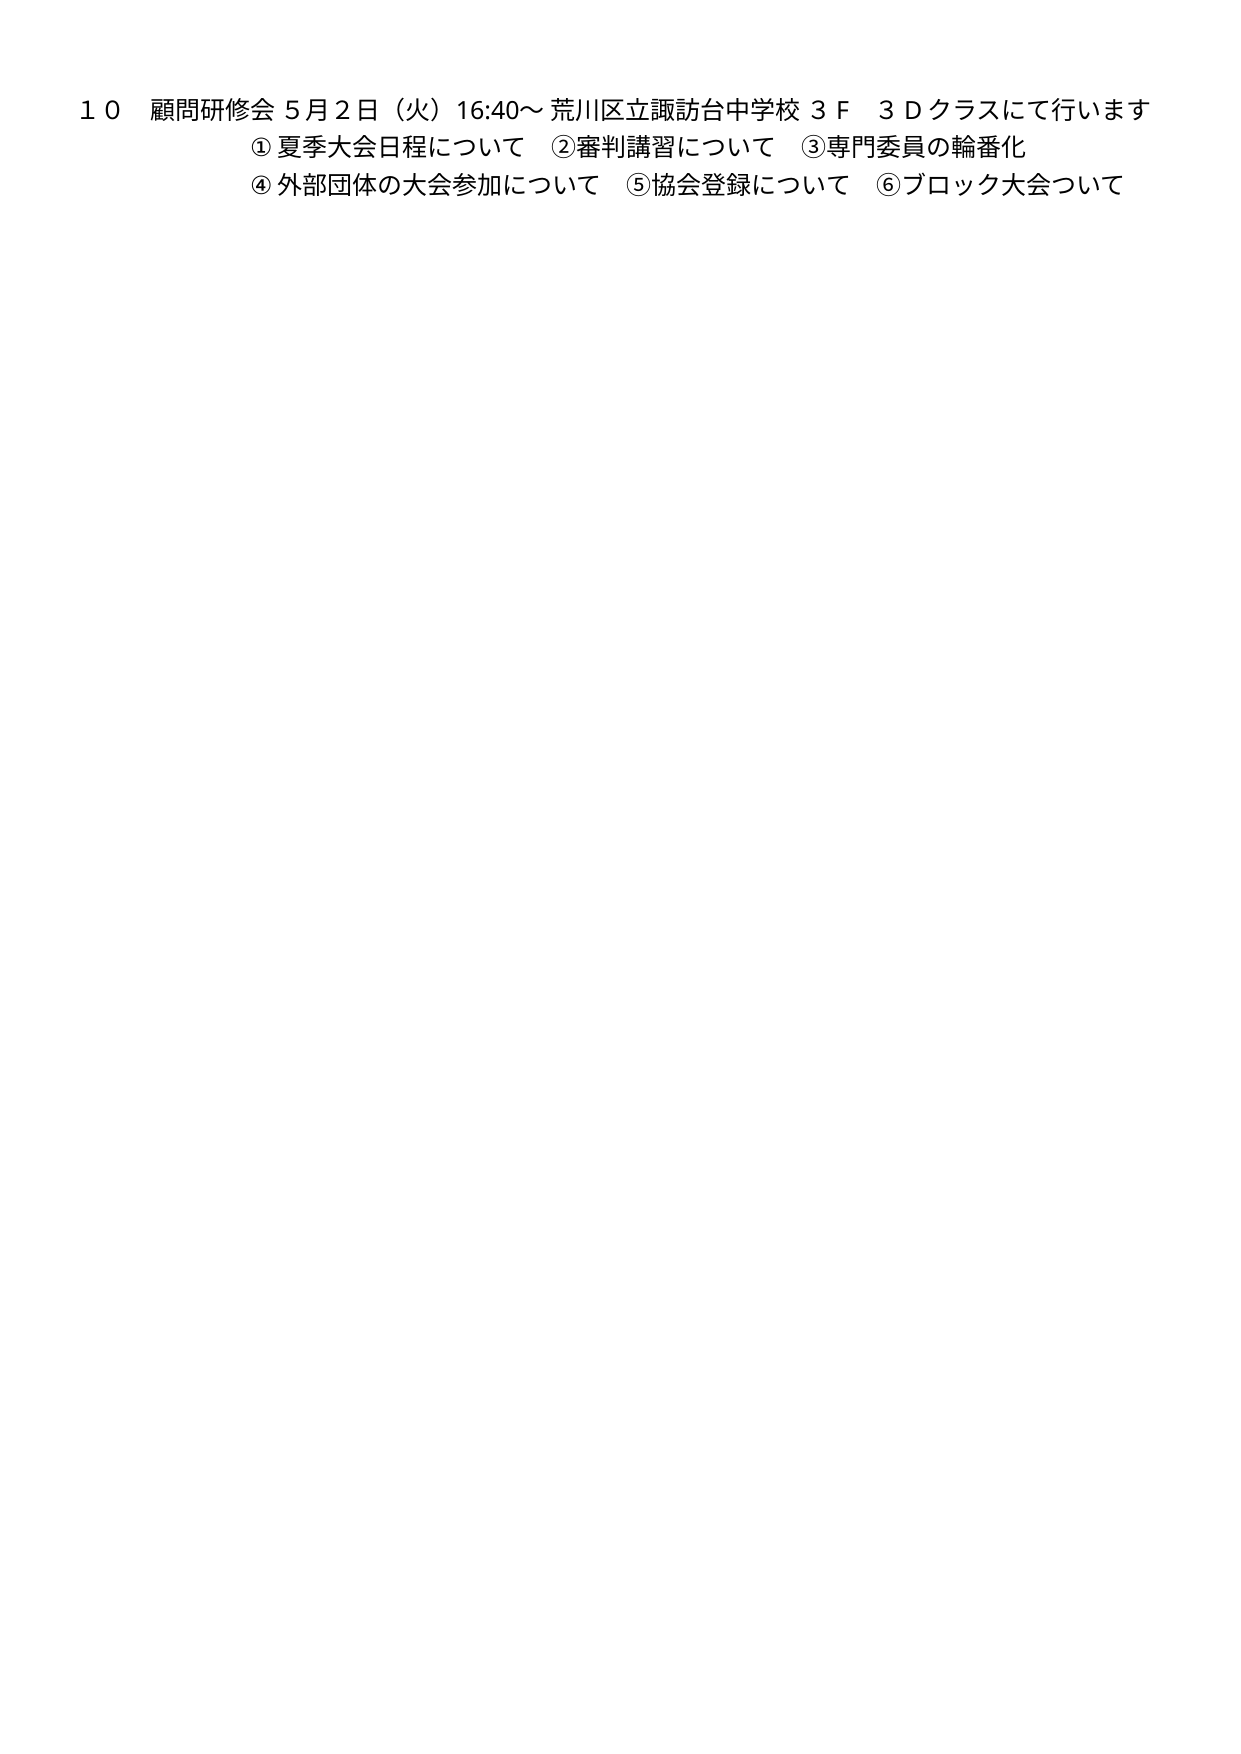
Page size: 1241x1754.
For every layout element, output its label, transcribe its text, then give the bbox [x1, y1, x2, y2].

text ④外部団体の大会参加について ⑤協会登録について ⑥ブロック大会ついて [75, 164, 1165, 202]
text ①夏季大会日程について ②審判講習について ③専門委員の輪番化 [75, 127, 1165, 164]
text １０ 顧問研修会 ５月２日（火）16:40～ 荒川区立諏訪台中学校 ３F ３Dクラスにて行います [75, 89, 1165, 127]
